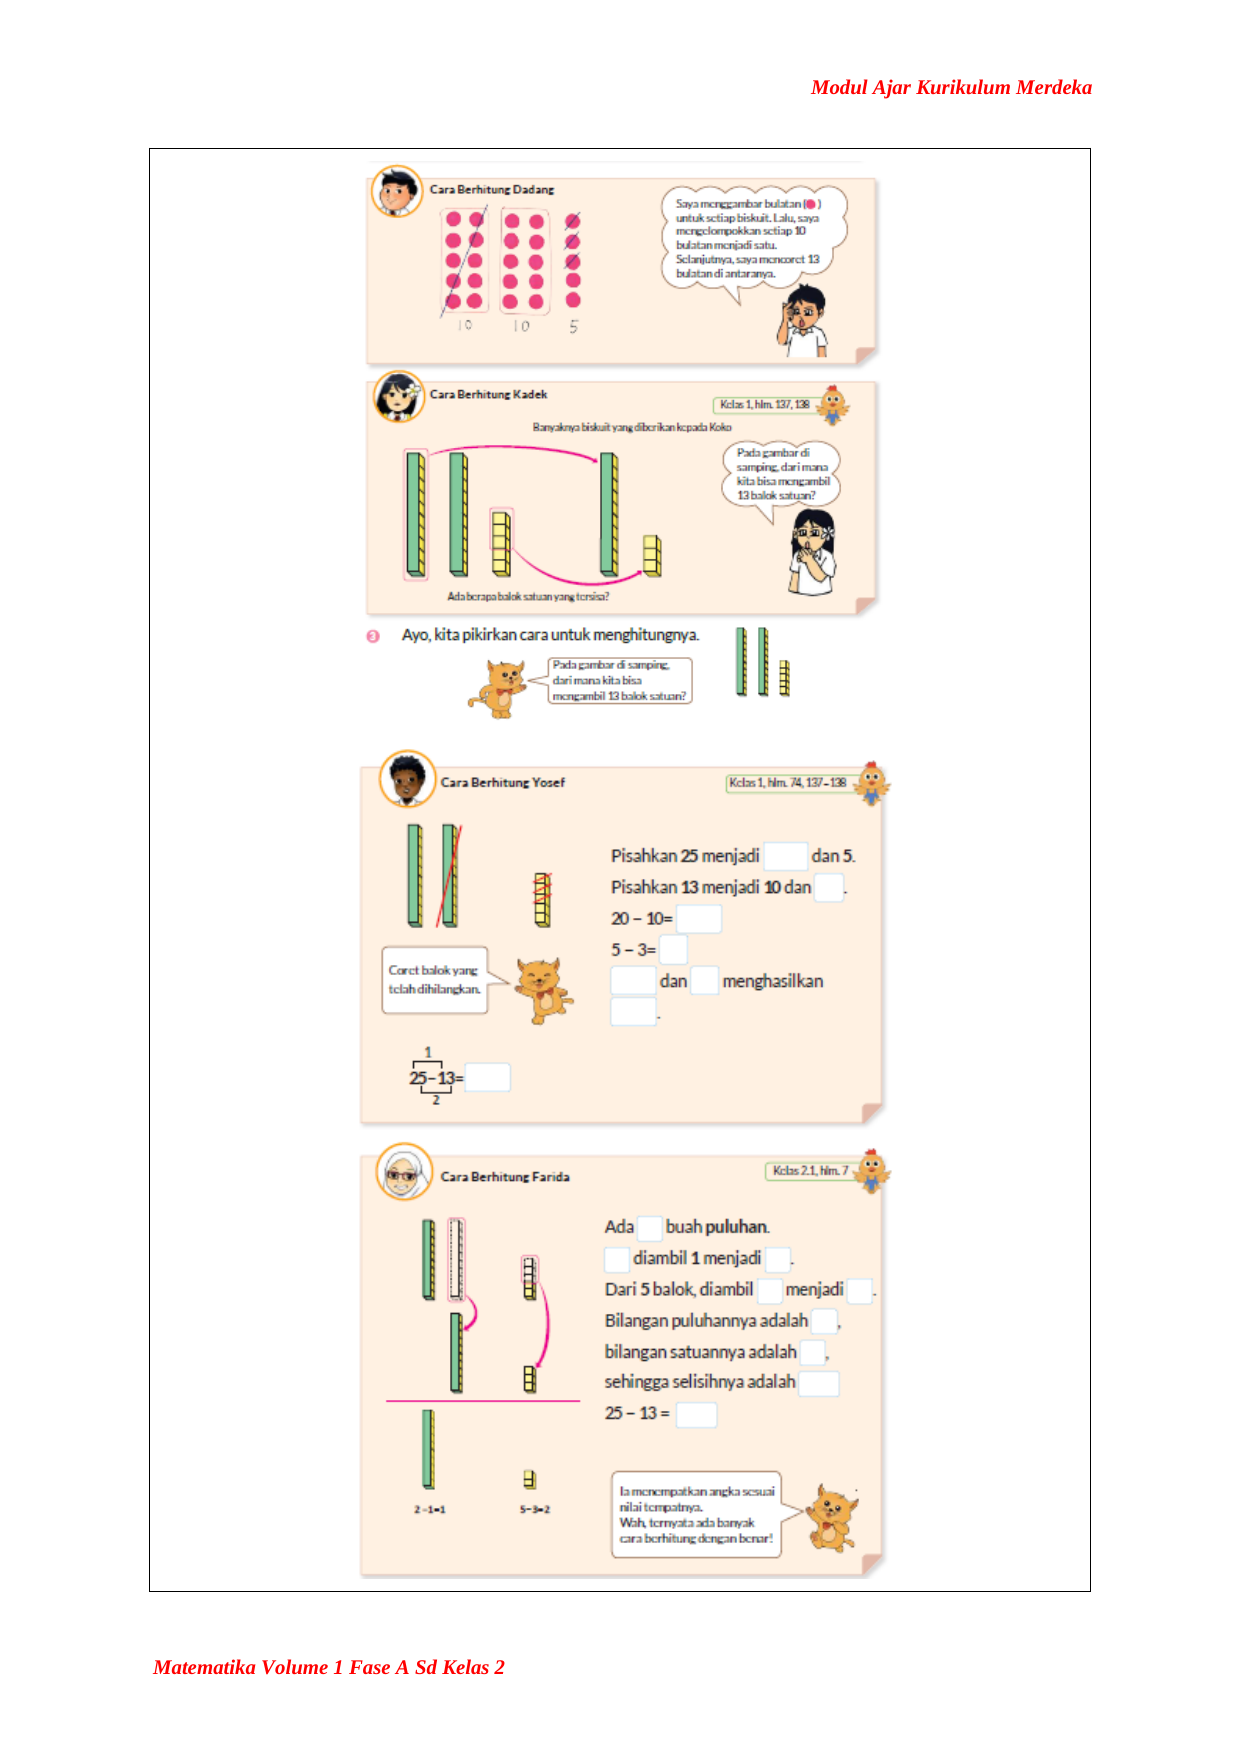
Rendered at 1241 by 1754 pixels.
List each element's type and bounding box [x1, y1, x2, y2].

table_cell [150, 149, 1090, 1591]
picture [360, 161, 888, 723]
picture [352, 734, 895, 1579]
